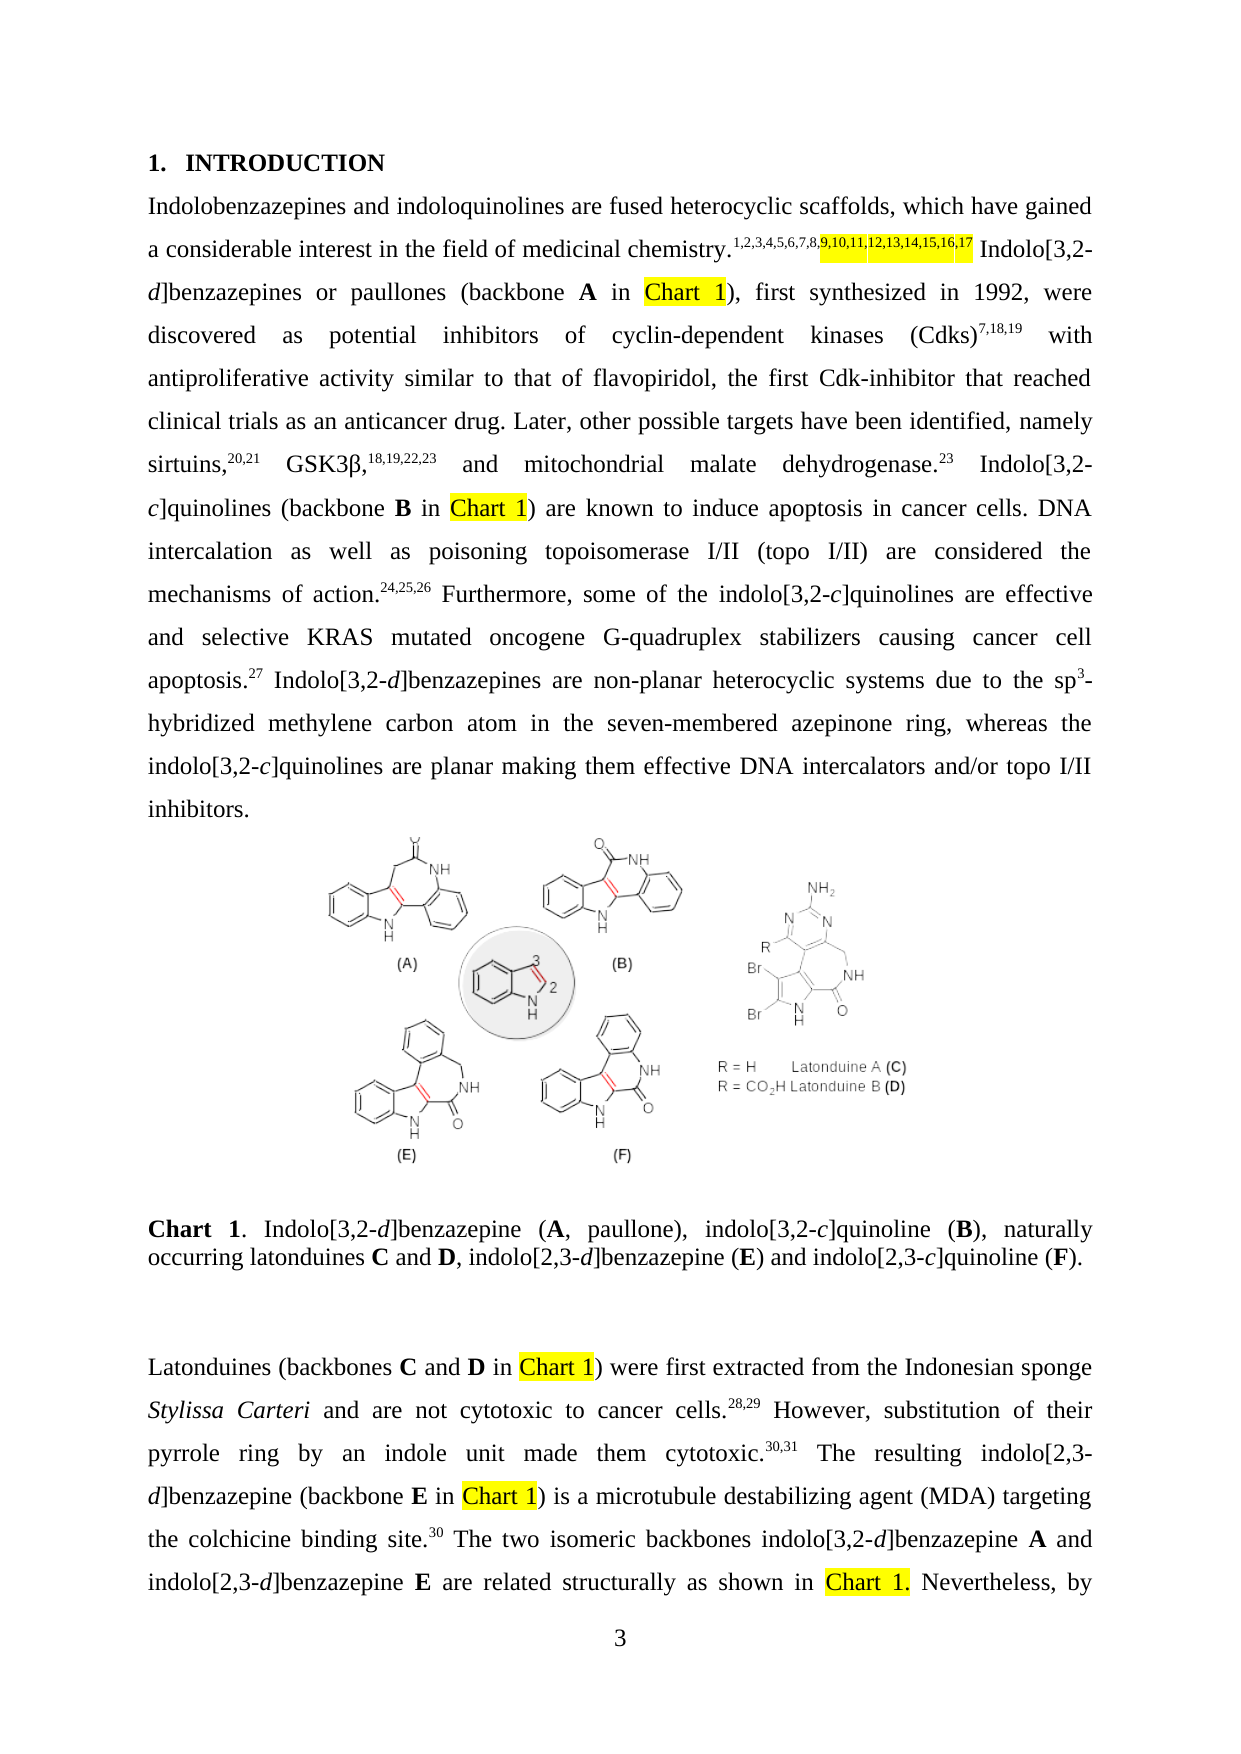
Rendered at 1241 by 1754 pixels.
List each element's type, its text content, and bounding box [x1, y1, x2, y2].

subtitle INTRODUCTION [148, 148, 1093, 176]
text Indolobenzazepines and indoloquinolines are fused heterocyclic scaffolds, which have gained a considerable interest in the field of medicinal chemistry.1,2,3,4,5,6,7,8,9,10,11,12,13,14,15,16,17 Indolo[3,2-d]benzazepines or paullones (backbone A in Chart 1), first synthesized in 1992, were discovered as potential inhibitors of cyclin-dependent kinases (Cdks)7,18,19 with antiproliferative activity similar to that of flavopiridol, the first Cdk-inhibitor that reached clinical trials as an anticancer drug. Later, other possible targets have been identified, namely sirtuins,20,21 GSK3β,18,19,22,23 and mitochondrial malate dehydrogenase.23 Indolo[3,2-c]quinolines (backbone B in Chart 1) are known to induce apoptosis in cancer cells. DNA intercalation as well as poisoning topoisomerase I/II (topo I/II) are considered the mechanisms of action.24,25,26 Furthermore, some of the indolo[3,2-c]quinolines are effective and selective KRAS mutated oncogene G-quadruplex stabilizers causing cancer cell apoptosis.27 Indolo[3,2-d]benzazepines are non-planar heterocyclic systems due to the sp3-hybridized methylene carbon atom in the seven-membered azepinone ring, whereas the indolo[3,2-c]quinolines are planar making them effective DNA intercalators and/or topo I/II inhibitors. [148, 191, 1093, 823]
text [148, 1352, 1093, 1596]
text Chart 1. Indolo[3,2-d]benzazepine (A, paullone), indolo[3,2-c]quinoline (B), naturally occurring latonduines C and D, indolo[2,3-d]benzazepine (E) and indolo[2,3-c]quinoline (F). [148, 1214, 1093, 1271]
